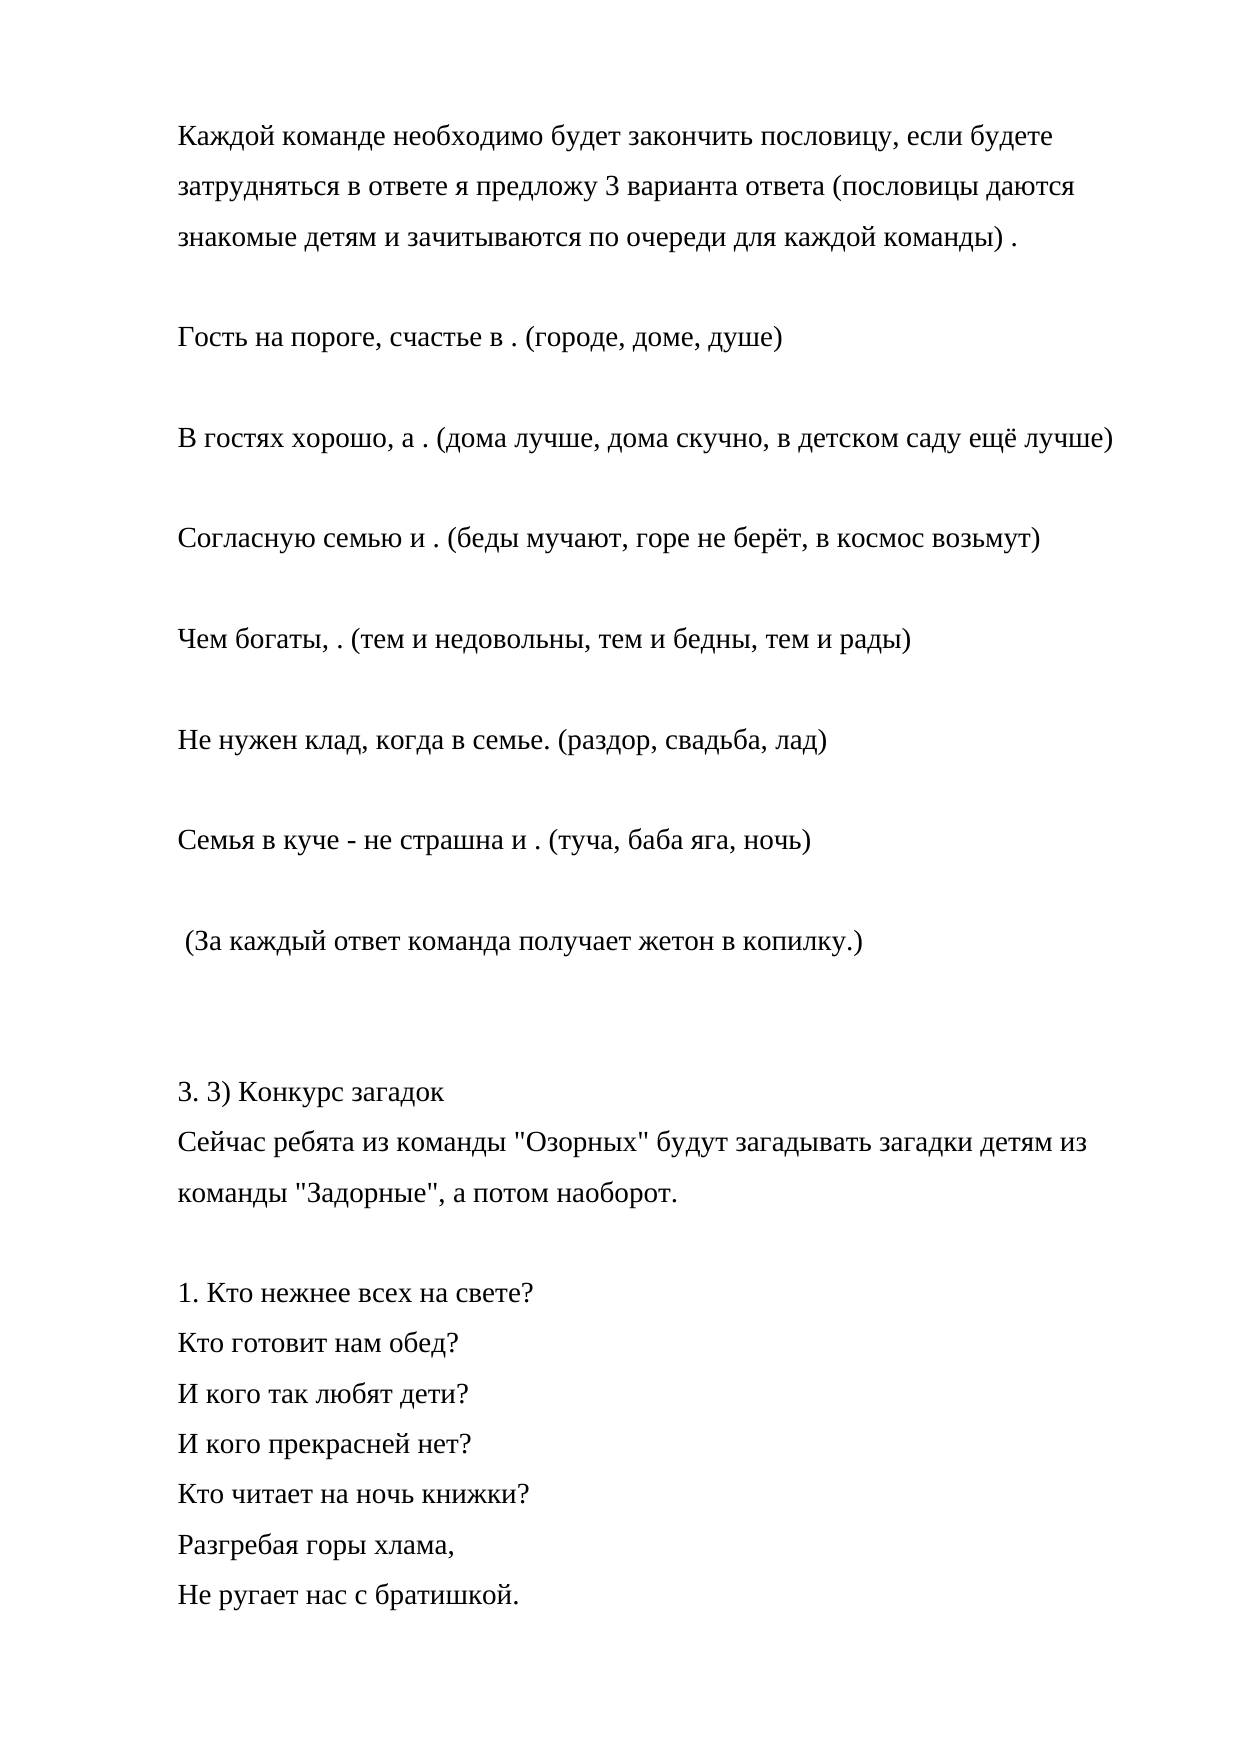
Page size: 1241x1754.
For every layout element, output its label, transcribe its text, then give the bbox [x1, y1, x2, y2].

text И кого так любят дети? [177, 1376, 1152, 1409]
text Согласную семью и . (беды мучают, горе не берёт, в космос возьмут) [177, 521, 1152, 554]
text В гостях хорошо, а . (дома лучше, дома скучно, в детском саду ещё лучше) [177, 420, 1152, 453]
text Кто готовит нам обед? [177, 1326, 1152, 1359]
text 3. 3) Конкурс загадок [177, 1074, 1152, 1108]
text Сейчас ребята из команды "Озорных" будут загадывать загадки детям из команды "Задорные", а потом наоборот. [177, 1124, 1152, 1208]
text Каждой команде необходимо будет закончить пословицу, если будете затрудняться в ответе я предложу 3 варианта ответа (пословицы даются знакомые детям и зачитываются по очереди для каждой команды) . [177, 118, 1152, 252]
text Семья в куче - не страшна и . (туча, баба яга, ночь) [177, 822, 1152, 856]
text Чем богаты, . (тем и недовольны, тем и бедны, тем и рады) [177, 621, 1152, 655]
text Кто читает на ночь книжки? [177, 1477, 1152, 1510]
text (За каждый ответ команда получает жетон в копилку.) [177, 923, 1152, 957]
text Гость на пороге, счастье в . (городе, доме, душе) [177, 319, 1152, 353]
text Не ругает нас с братишкой. [177, 1577, 1152, 1611]
text И кого прекрасней нет? [177, 1426, 1152, 1460]
text 1. Кто нежнее всех на свете? [177, 1275, 1152, 1309]
text Не нужен клад, когда в семье. (раздор, свадьба, лад) [177, 722, 1152, 755]
text Разгребая горы хлама, [177, 1527, 1152, 1560]
